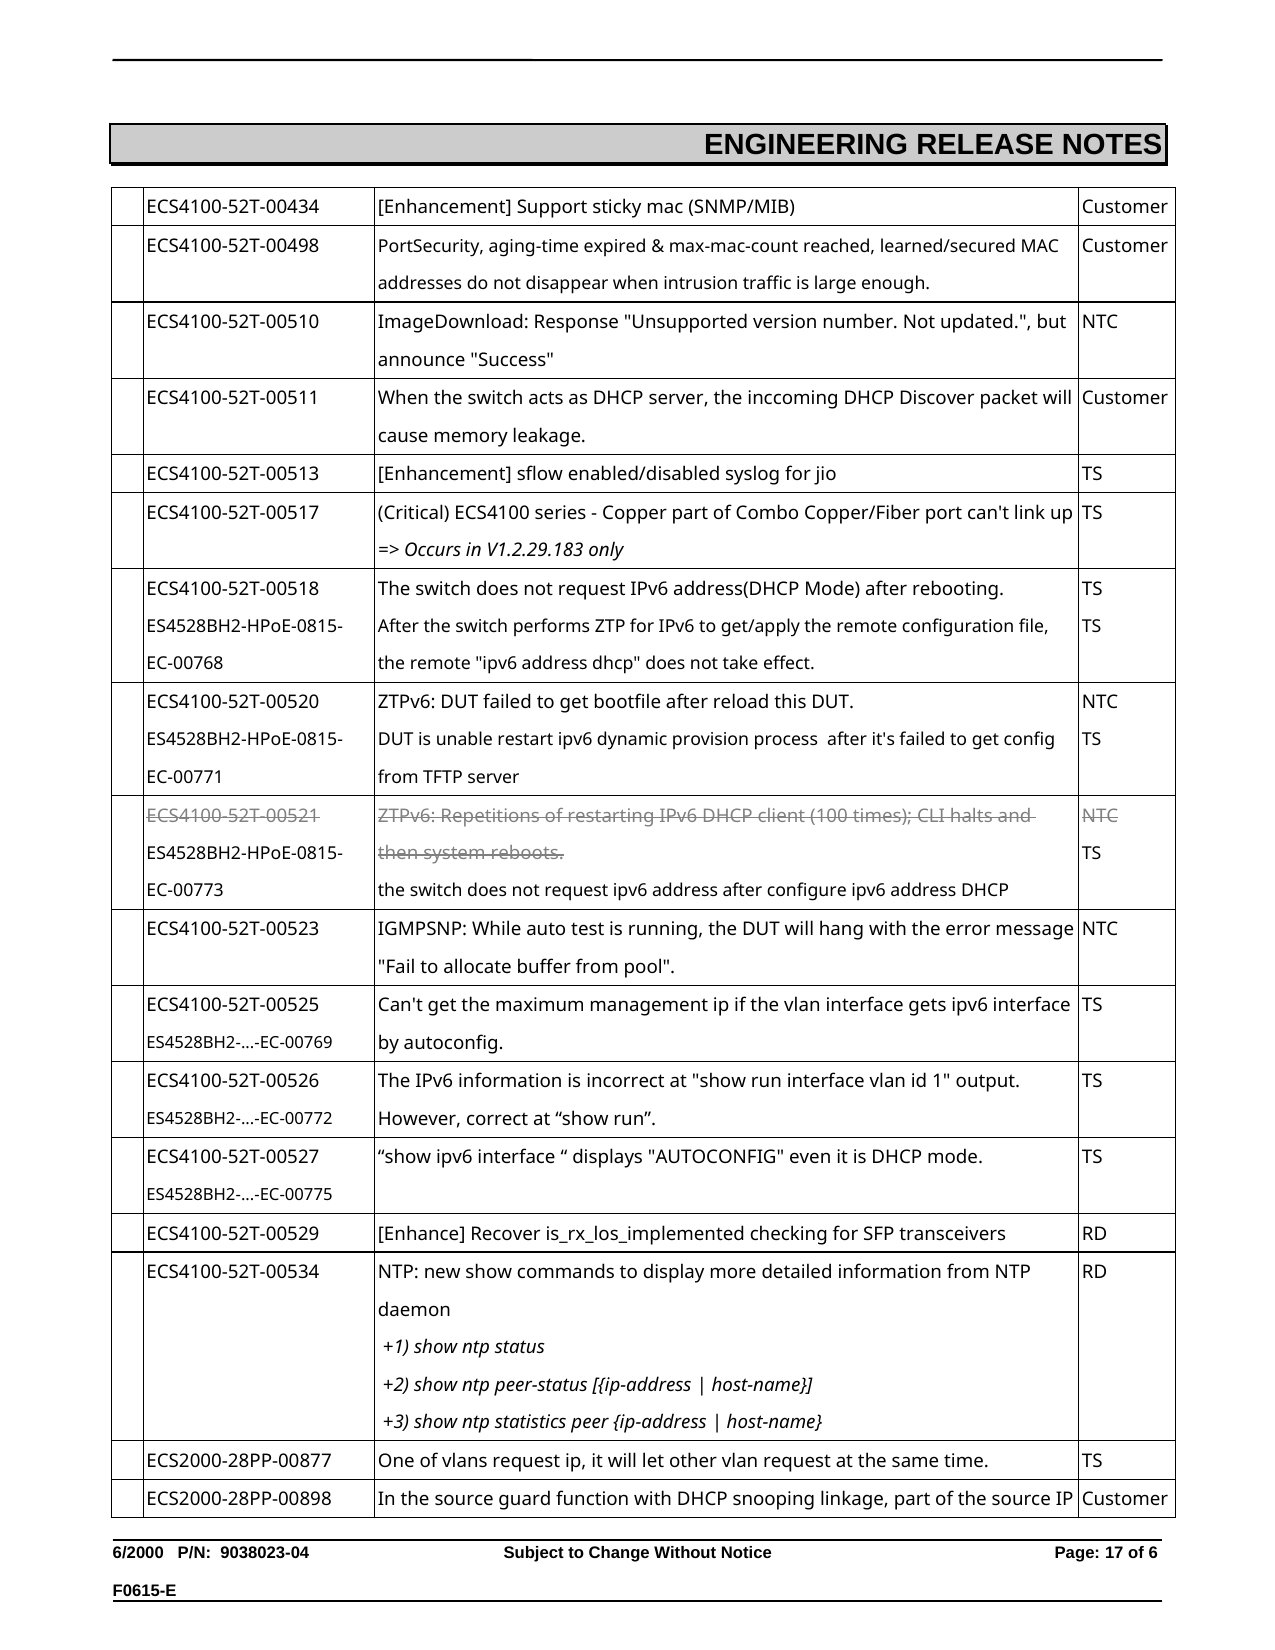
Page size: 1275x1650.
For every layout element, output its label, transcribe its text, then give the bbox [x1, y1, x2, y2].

table_cell ECS4100-52T-00525 ES4528BH2-...-EC-00769 [144, 986, 374, 1061]
table_cell [112, 1480, 143, 1517]
table_cell ECS4100-52T-00518 ES4528BH2-HPoE-0815- EC-00768 [144, 569, 374, 682]
table_cell [112, 796, 143, 909]
table_cell ECS4100-52T-00513 [144, 455, 374, 492]
table_cell [112, 1441, 143, 1478]
table_cell Customer [1079, 188, 1175, 225]
table_cell The switch does not request IPv6 address(DHCP Mode) after rebooting. After the switch performs ZTP for IPv6 to get/apply the remote configuration file, the remote "ipv6 address dhcp" does not take effect. [375, 569, 1078, 682]
table_cell [112, 379, 143, 453]
table_cell TS [1079, 1441, 1175, 1478]
table_cell NTC [1079, 910, 1175, 985]
table_cell TS TS [1079, 569, 1175, 682]
table_cell [112, 986, 143, 1061]
table_cell “show ipv6 interface “ displays "AUTOCONFIG" even it is DHCP mode. [375, 1138, 1078, 1213]
table_cell Can't get the maximum management ip if the vlan interface gets ipv6 interface by autoconfig. [375, 986, 1078, 1061]
table_cell ZTPv6: Repetitions of restarting IPv6 DHCP client (100 times); CLI halts and then system reboots. the switch does not request ipv6 address after configure ipv6 address DHCP [375, 796, 1078, 909]
table_cell [112, 188, 143, 225]
table_cell ECS4100-52T-00434 [144, 188, 374, 225]
table_cell The IPv6 information is incorrect at "show run interface vlan id 1" output. However, correct at “show run”. [375, 1062, 1078, 1137]
table_cell NTP: new show commands to display more detailed information from NTP daemon +1) show ntp status +2) show ntp peer-status [{ip-address | host-name}] +3) show ntp statistics peer {ip-address | host-name} [375, 1253, 1078, 1440]
table_cell [Enhancement] Support sticky mac (SNMP/MIB) [375, 188, 1078, 225]
table_cell ECS4100-52T-00521 ES4528BH2-HPoE-0815- EC-00773 [144, 796, 374, 909]
table_cell ECS2000-28PP-00877 [144, 1441, 374, 1478]
table_cell [112, 455, 143, 492]
table_cell IGMPSNP: While auto test is running, the DUT will hang with the error message "Fail to allocate buffer from pool". [375, 910, 1078, 985]
table_cell TS [1079, 455, 1175, 492]
table_cell [Enhancement] sflow enabled/disabled syslog for jio [375, 455, 1078, 492]
table_cell Customer [1079, 379, 1175, 453]
table_cell PortSecurity, aging-time expired & max-mac-count reached, learned/secured MAC addresses do not disappear when intrusion traffic is large enough. [375, 226, 1078, 301]
table_cell TS [1079, 1062, 1175, 1137]
table_cell ECS4100-52T-00523 [144, 910, 374, 985]
table_cell [112, 303, 143, 377]
table_cell RD [1079, 1253, 1175, 1440]
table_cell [375, 1480, 1078, 1517]
table_cell TS [1079, 493, 1175, 568]
table_cell ECS4100-52T-00510 [144, 303, 374, 377]
table_cell TS [1079, 986, 1175, 1061]
table_cell ECS4100-52T-00534 [144, 1253, 374, 1440]
table_cell ECS4100-52T-00527 ES4528BH2-...-EC-00775 [144, 1138, 374, 1213]
table_cell ZTPv6: DUT failed to get bootfile after reload this DUT. DUT is unable restart ipv6 dynamic provision process after it's failed to get config from TFTP server [375, 683, 1078, 795]
table_cell [Enhance] Recover is_rx_los_implemented checking for SFP transceivers [375, 1214, 1078, 1251]
table_cell ImageDownload: Response "Unsupported version number. Not updated.", but announce "Success" [375, 303, 1078, 377]
table_cell ECS2000-28PP-00898 [144, 1480, 374, 1517]
table_cell [112, 1138, 143, 1213]
table_cell [112, 1253, 143, 1440]
table_cell NTC [1079, 303, 1175, 377]
table_cell [112, 493, 143, 568]
table_cell TS [1079, 1138, 1175, 1213]
table_cell ECS4100-52T-00498 [144, 226, 374, 301]
table_cell ECS4100-52T-00529 [144, 1214, 374, 1251]
table_cell ECS4100-52T-00511 [144, 379, 374, 453]
table_cell [112, 569, 143, 682]
table_cell [112, 1214, 143, 1251]
table_cell ECS4100-52T-00526 ES4528BH2-...-EC-00772 [144, 1062, 374, 1137]
table_cell (Critical) ECS4100 series - Copper part of Combo Copper/Fiber port can't link up => Occurs in V1.2.29.183 only [375, 493, 1078, 568]
table_cell When the switch acts as DHCP server, the inccoming DHCP Discover packet will cause memory leakage. [375, 379, 1078, 453]
table_cell Customer [1079, 1480, 1175, 1517]
table_cell [112, 226, 143, 301]
table_cell [112, 1062, 143, 1137]
table_cell Customer [1079, 226, 1175, 301]
table_cell RD [1079, 1214, 1175, 1251]
table_cell ECS4100-52T-00517 [144, 493, 374, 568]
table_cell NTC TS [1079, 683, 1175, 795]
table_cell One of vlans request ip, it will let other vlan request at the same time. [375, 1441, 1078, 1478]
table_cell NTC TS [1079, 796, 1175, 909]
table_cell [112, 683, 143, 795]
table_cell [112, 910, 143, 985]
table_cell ECS4100-52T-00520 ES4528BH2-HPoE-0815- EC-00771 [144, 683, 374, 795]
